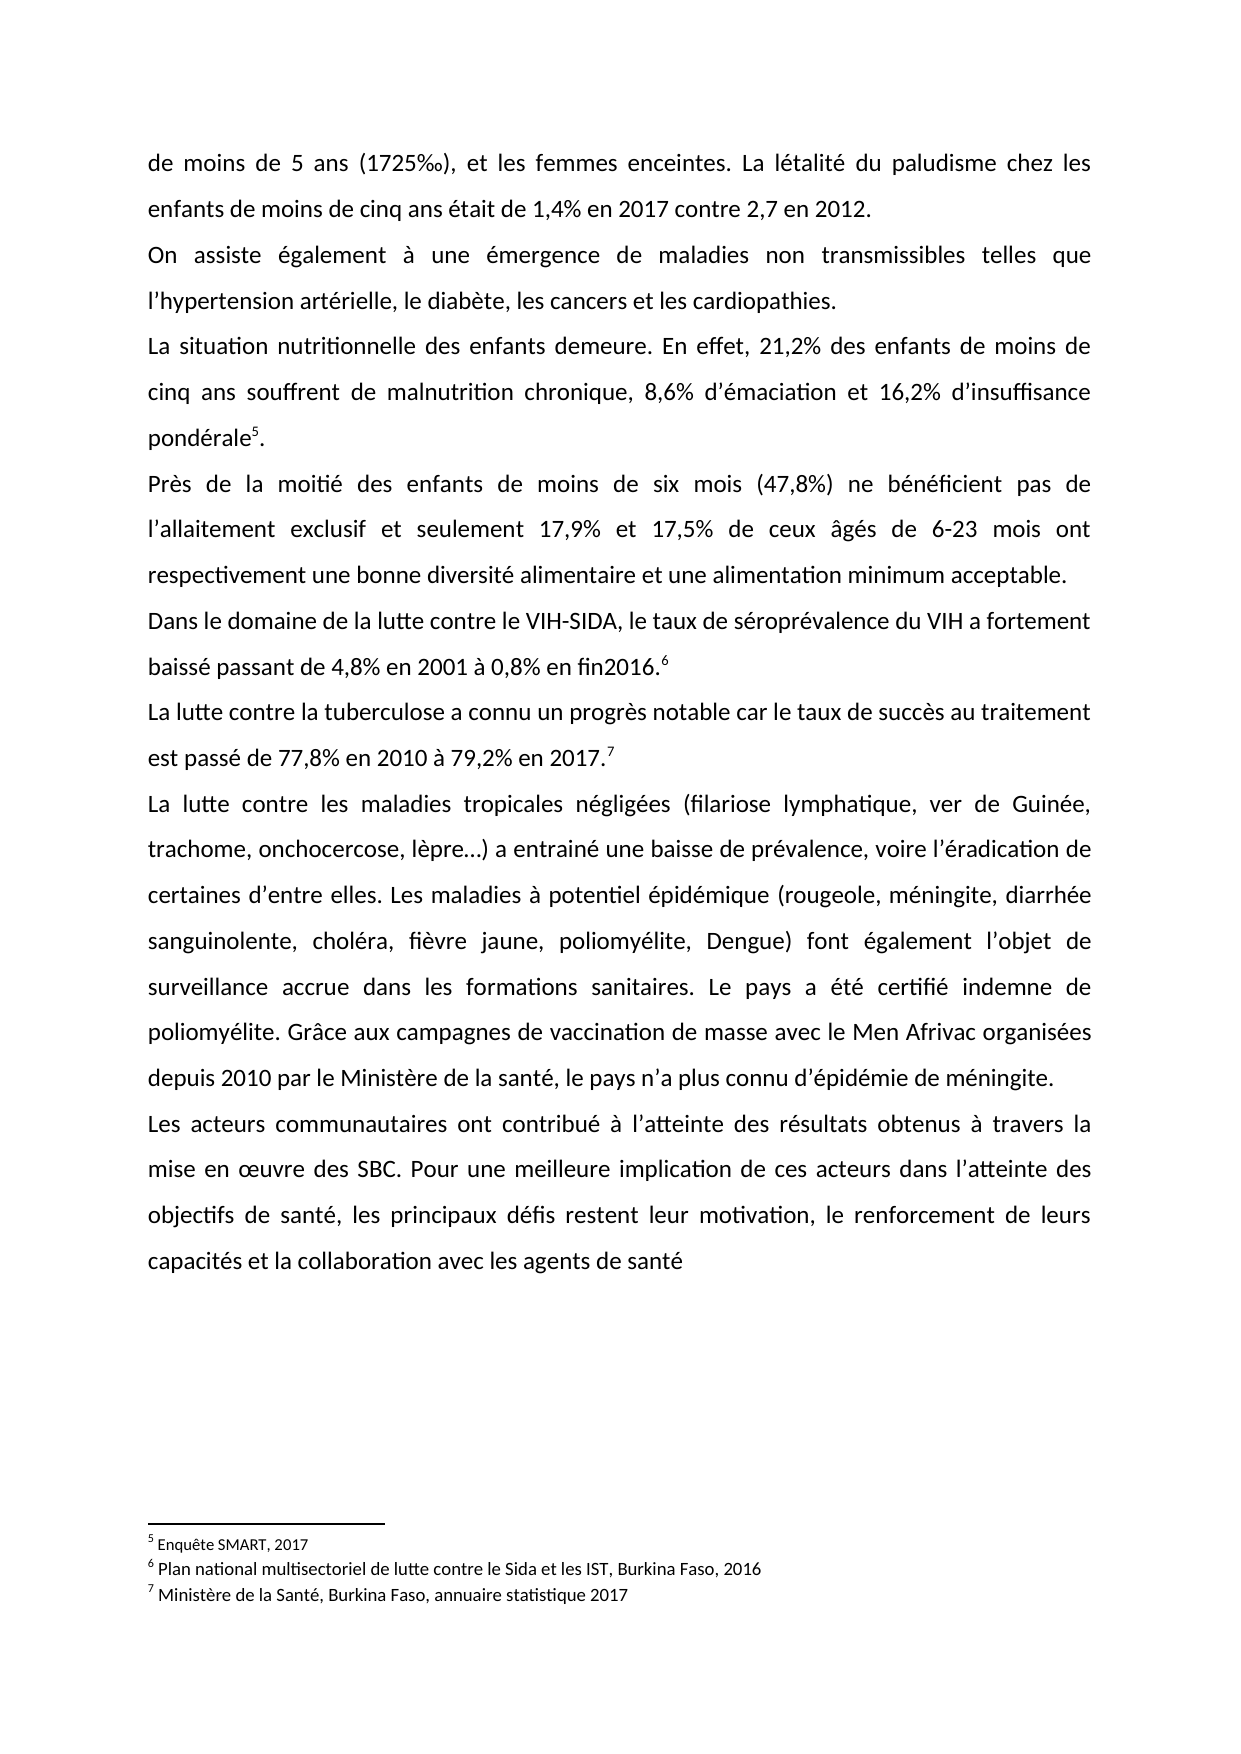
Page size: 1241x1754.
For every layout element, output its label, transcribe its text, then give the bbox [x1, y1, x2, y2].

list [148, 148, 1093, 224]
text Les acteurs communautaires ont contribué à l’atteinte des résultats obtenus à travers la mise en œuvre des SBC. Pour une meilleure implication de ces acteurs dans l’atteinte des objectifs de santé, les principaux défis restent leur motivation, le renforcement de leurs capacités et la collaboration avec les agents de santé [148, 1108, 1093, 1276]
list Dans le domaine de la lutte contre le VIH-SIDA, le taux de séroprévalence du VIH a fortement baissé passant de 4,8% en 2001 à 0,8% en fin2016. [148, 605, 1093, 681]
list La lutte contre les maladies tropicales négligées (filariose lymphatique, ver de Guinée, trachome, onchocercose, lèpre…) a entrainé une baisse de prévalence, voire l’éradication de certaines d’entre elles. Les maladies à potentiel épidémique (rougeole, méningite, diarrhée sanguinolente, choléra, fièvre jaune, poliomyélite, Dengue) font également l’objet de surveillance accrue dans les formations sanitaires. Le pays a été certifié indemne de poliomyélite. Grâce aux campagnes de vaccination de masse avec le Men Afrivac organisées depuis 2010 par le Ministère de la santé, le pays n’a plus connu d’épidémie de méningite. [148, 788, 1093, 1093]
list La situation nutritionnelle des enfants demeure. En effet, 21,2% des enfants de moins de cinq ans souffrent de malnutrition chronique, 8,6% d’émaciation et 16,2% d’insuffisance pondérale. [148, 331, 1093, 452]
list La lutte contre la tuberculose a connu un progrès notable car le taux de succès au traitement est passé de 77,8% en 2010 à 79,2% en 2017. [148, 696, 1093, 773]
list Près de la moitié des enfants de moins de six mois (47,8%) ne bénéficient pas de l’allaitement exclusif et seulement 17,9% et 17,5% de ceux âgés de 6-23 mois ont respectivement une bonne diversité alimentaire et une alimentation minimum acceptable. [148, 468, 1093, 590]
list On assiste également à une émergence de maladies non transmissibles telles que l’hypertension artérielle, le diabète, les cancers et les cardiopathies. [148, 239, 1093, 315]
